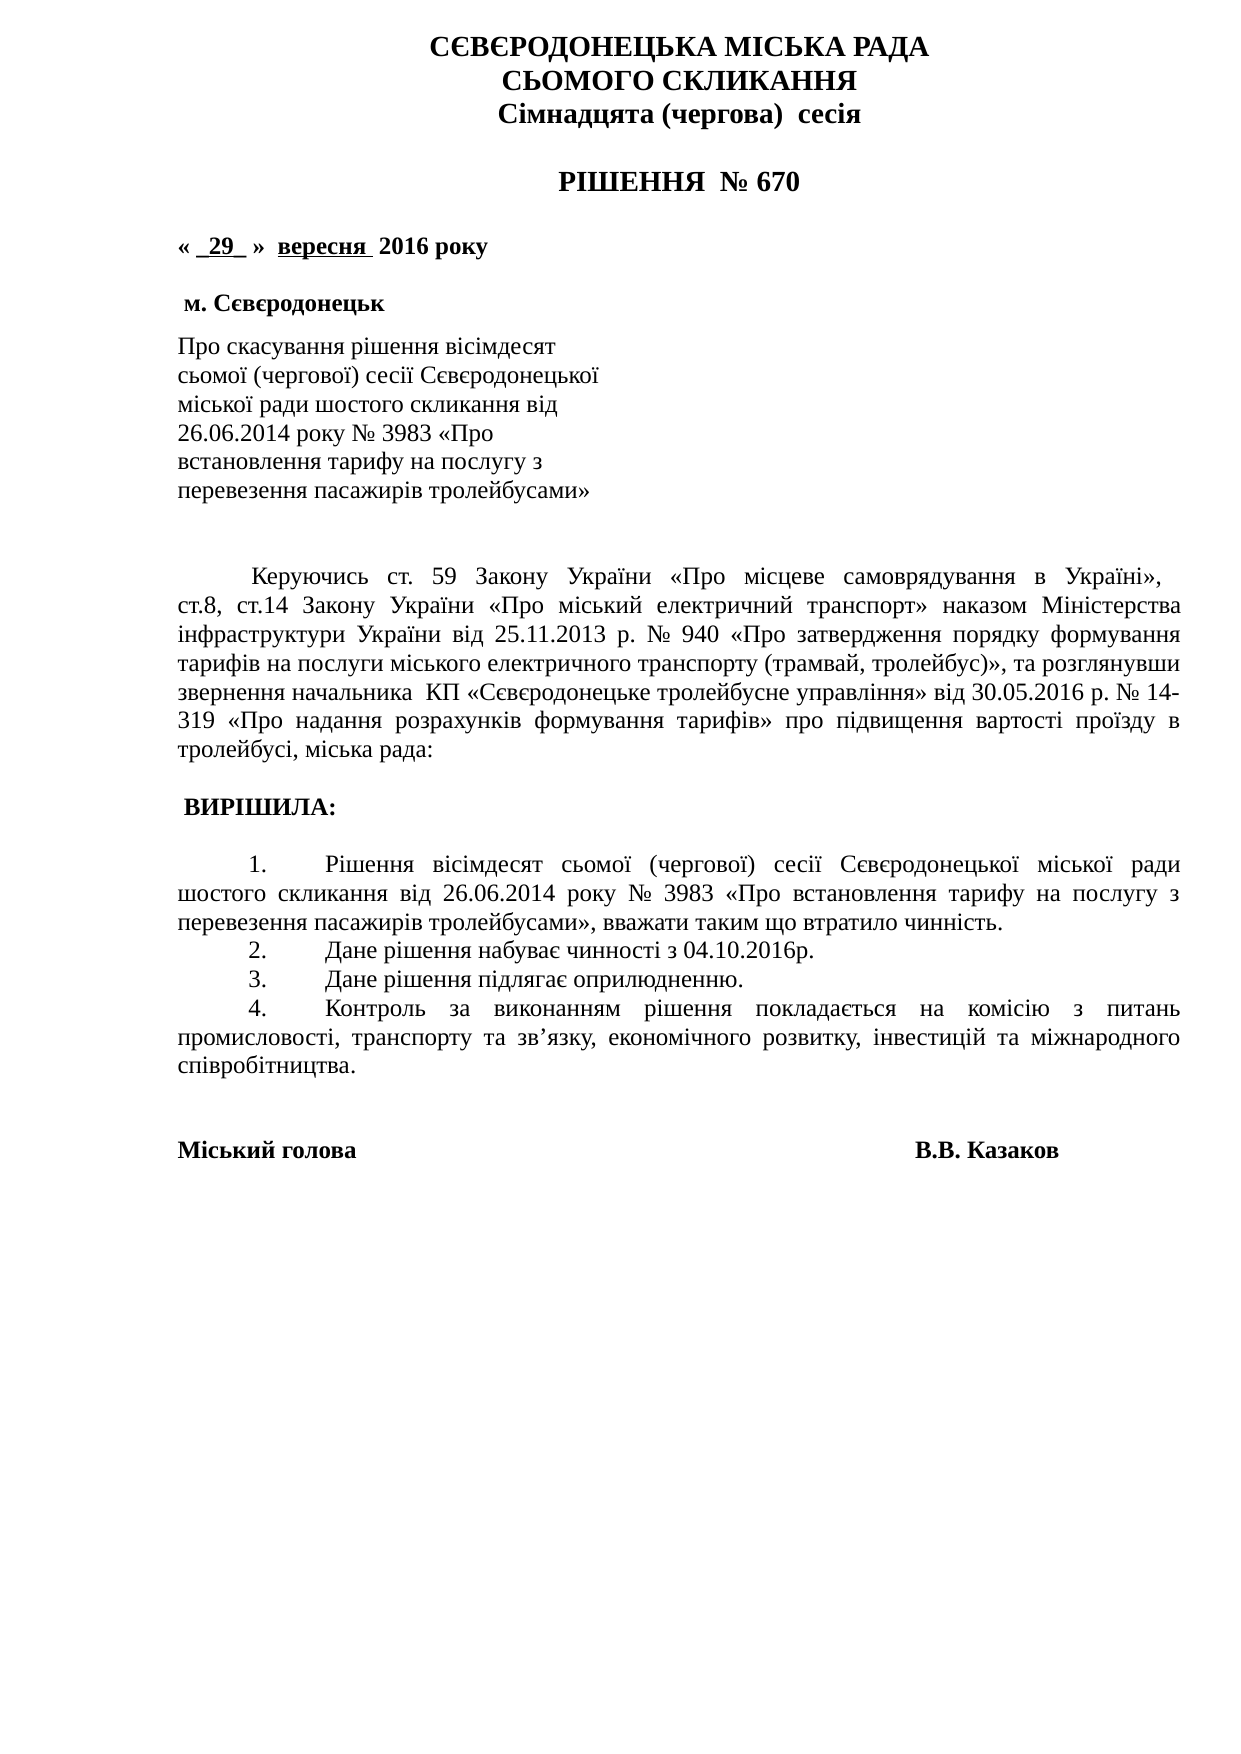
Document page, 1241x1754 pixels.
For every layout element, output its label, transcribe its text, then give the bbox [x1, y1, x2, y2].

list Дане рішення підлягає оприлюдненню. [177, 964, 1181, 993]
text Про скасування рішення вісімдесят сьомої (чергової) сесії Сєвєродонецької міської ради шостого скликання від 26.06.2014 року № 3983 «Про встановлення тарифу на послугу з перевезення пасажирів тролейбусами» [177, 331, 605, 504]
list Рішення вісімдесят сьомої (чергової) сесії Сєвєродонецької міської ради шостого скликання від 26.06.2014 року № 3983 «Про встановлення тарифу на послугу з перевезення пасажирів тролейбусами», вважати таким що втратило чинність. [177, 849, 1181, 936]
text Сімнадцята (чергова) сесія [177, 97, 1181, 130]
text ВИРІШИЛА: [177, 792, 1181, 821]
list Контроль за виконанням рішення покладається на комісію з питань промисловості, транспорту та зв’язку, економічного розвитку, інвестицій та міжнародного співробітництва. [177, 993, 1181, 1079]
list Дане рішення набуває чинності з 04.10.2016р. [177, 936, 1181, 964]
text « _29_ » вересня 2016 року [177, 231, 1181, 259]
text м. Сєвєродонецьк [177, 288, 1181, 317]
text СЬОМОГО СКЛИКАННЯ [177, 63, 1181, 97]
text Керуючись ст. 59 Закону України «Про місцеве самоврядування в Україні», ст.8, ст.14 Закону України «Про міський електричний транспорт» наказом Міністерства інфраструктури України від 25.11.2013 р. № 940 «Про затвердження порядку формування тарифів на послуги міського електричного транспорту (трамвай, тролейбус)», та розглянувши звернення начальника КП «Сєвєродонецьке тролейбусне управління» від 30.05.2016 р. № 14-319 «Про надання розрахунків формування тарифів» про підвищення вартості проїзду в тролейбусі, міська рада: [177, 561, 1181, 763]
text РІШЕННЯ № 670 [177, 164, 1181, 197]
text Міський голова В.В. Казаков [177, 1135, 1181, 1164]
text СЄВЄРОДОНЕЦЬКА МІСЬКА РАДА [177, 29, 1181, 63]
